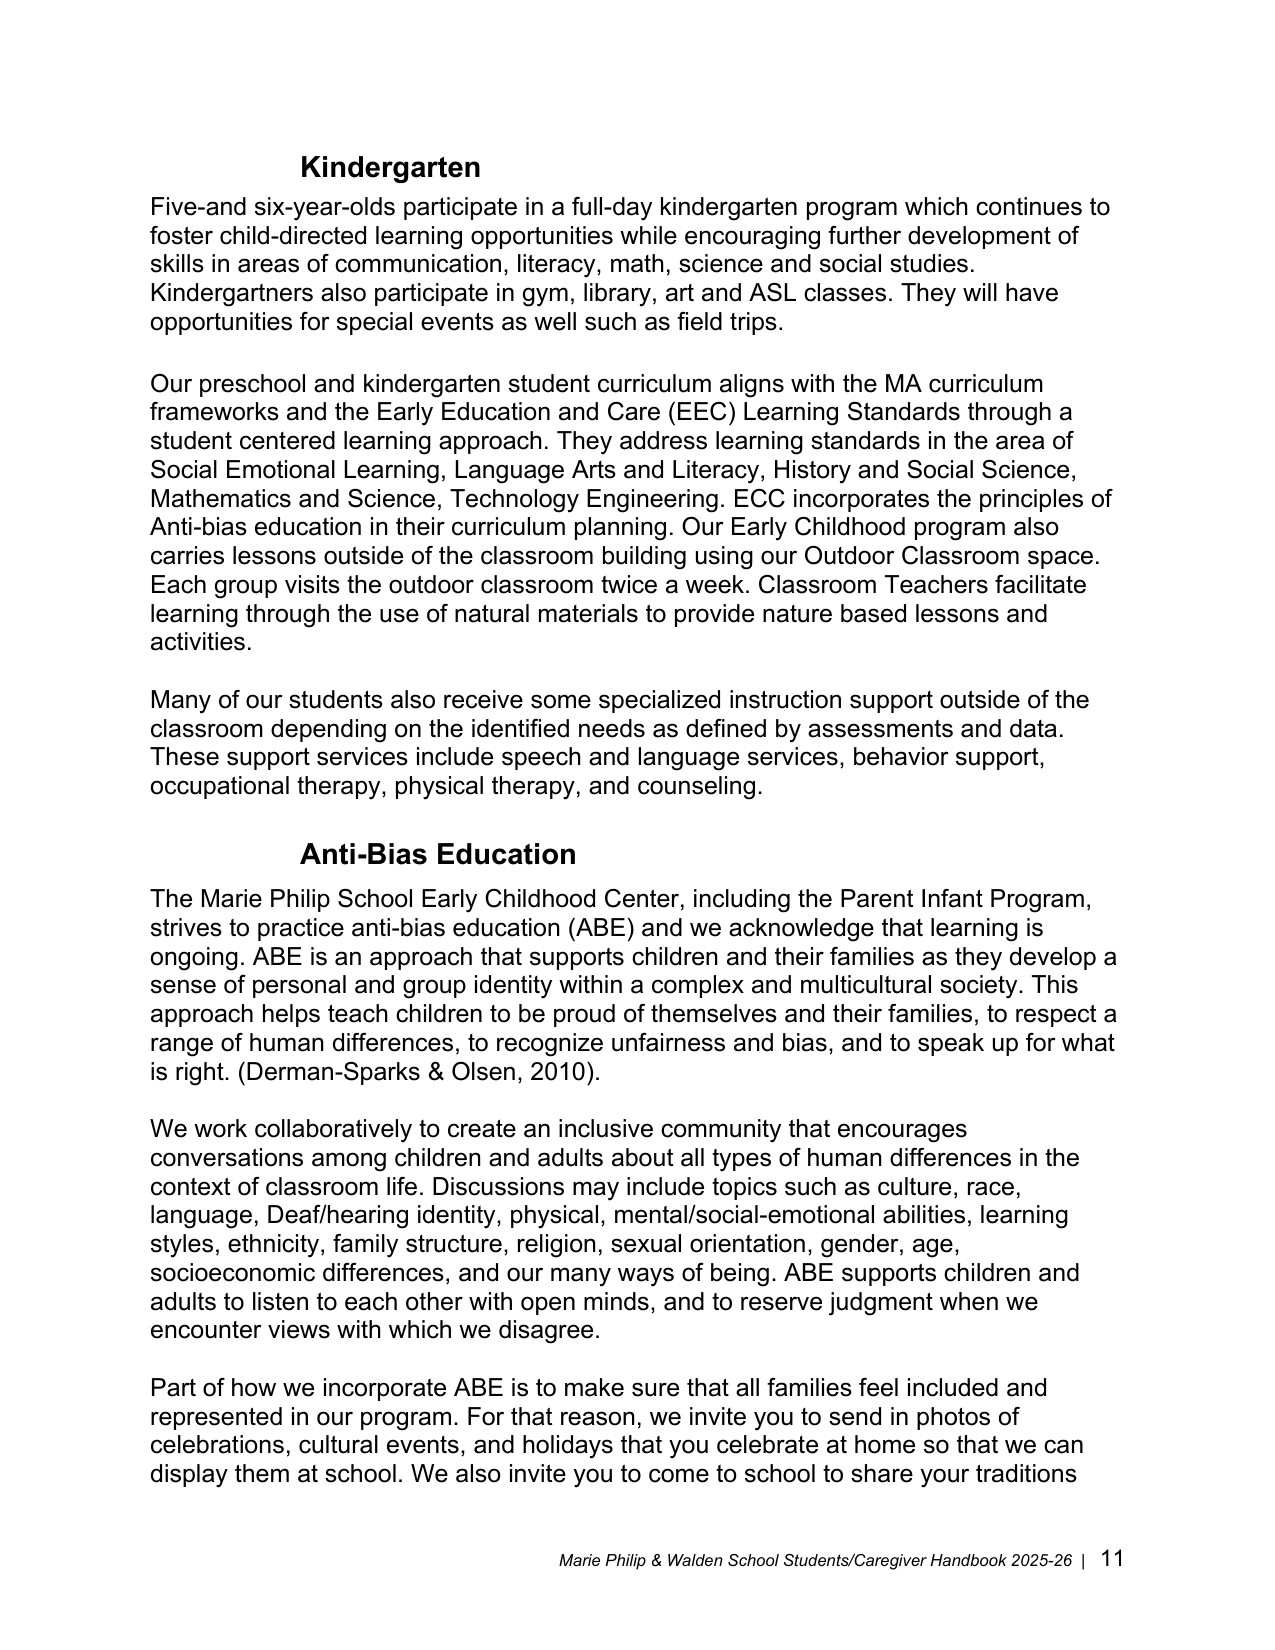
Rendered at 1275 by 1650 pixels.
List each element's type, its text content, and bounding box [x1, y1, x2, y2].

text The Marie Philip School Early Childhood Center, including the Parent Infant Program, strives to practice anti-bias education (ABE) and we acknowledge that learning is ongoing. ABE is an approach that supports children and their families as they develop a sense of personal and group identity within a complex and multicultural society. This approach helps teach children to be proud of themselves and their families, to respect a range of human differences, to recognize unfairness and bias, and to speak up for what is right. (Derman-Sparks & Olsen, 2010). [150, 884, 1125, 1086]
text Our preschool and kindergarten student curriculum aligns with the MA curriculum frameworks and the Early Education and Care (EEC) Learning Standards through a student centered learning approach. They address learning standards in the area of Social Emotional Learning, Language Arts and Literacy, History and Social Science, Mathematics and Science, Technology Engineering. ECC incorporates the principles of Anti-bias education in their curriculum planning. Our Early Childhood program also carries lessons outside of the classroom building using our Outdoor Classroom space. Each group visits the outdoor classroom twice a week. Classroom Teachers facilitate learning through the use of natural materials to provide nature based lessons and activities. [150, 369, 1125, 656]
subtitle Kindergarten [300, 150, 1125, 183]
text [150, 1373, 1125, 1488]
text Five-and six-year-olds participate in a full-day kindergarten program which continues to foster child-directed learning opportunities while encouraging further development of skills in areas of communication, literacy, math, science and social studies. Kindergartners also participate in gym, library, art and ASL classes. They will have opportunities for special events as well such as field trips. [150, 192, 1125, 336]
subtitle Anti-Bias Education [300, 837, 1125, 871]
text Many of our students also receive some specialized instruction support outside of the classroom depending on the identified needs as defined by assessments and data. These support services include speech and language services, behavior support, occupational therapy, physical therapy, and counseling. [150, 685, 1125, 800]
text We work collaboratively to create an inclusive community that encourages conversations among children and adults about all types of human differences in the context of classroom life. Discussions may include topics such as culture, race, language, Deaf/hearing identity, physical, mental/social-emotional abilities, learning styles, ethnicity, family structure, religion, sexual orientation, gender, age, socioeconomic differences, and our many ways of being. ABE supports children and adults to listen to each other with open minds, and to reserve judgment when we encounter views with which we disagree. [150, 1114, 1125, 1344]
